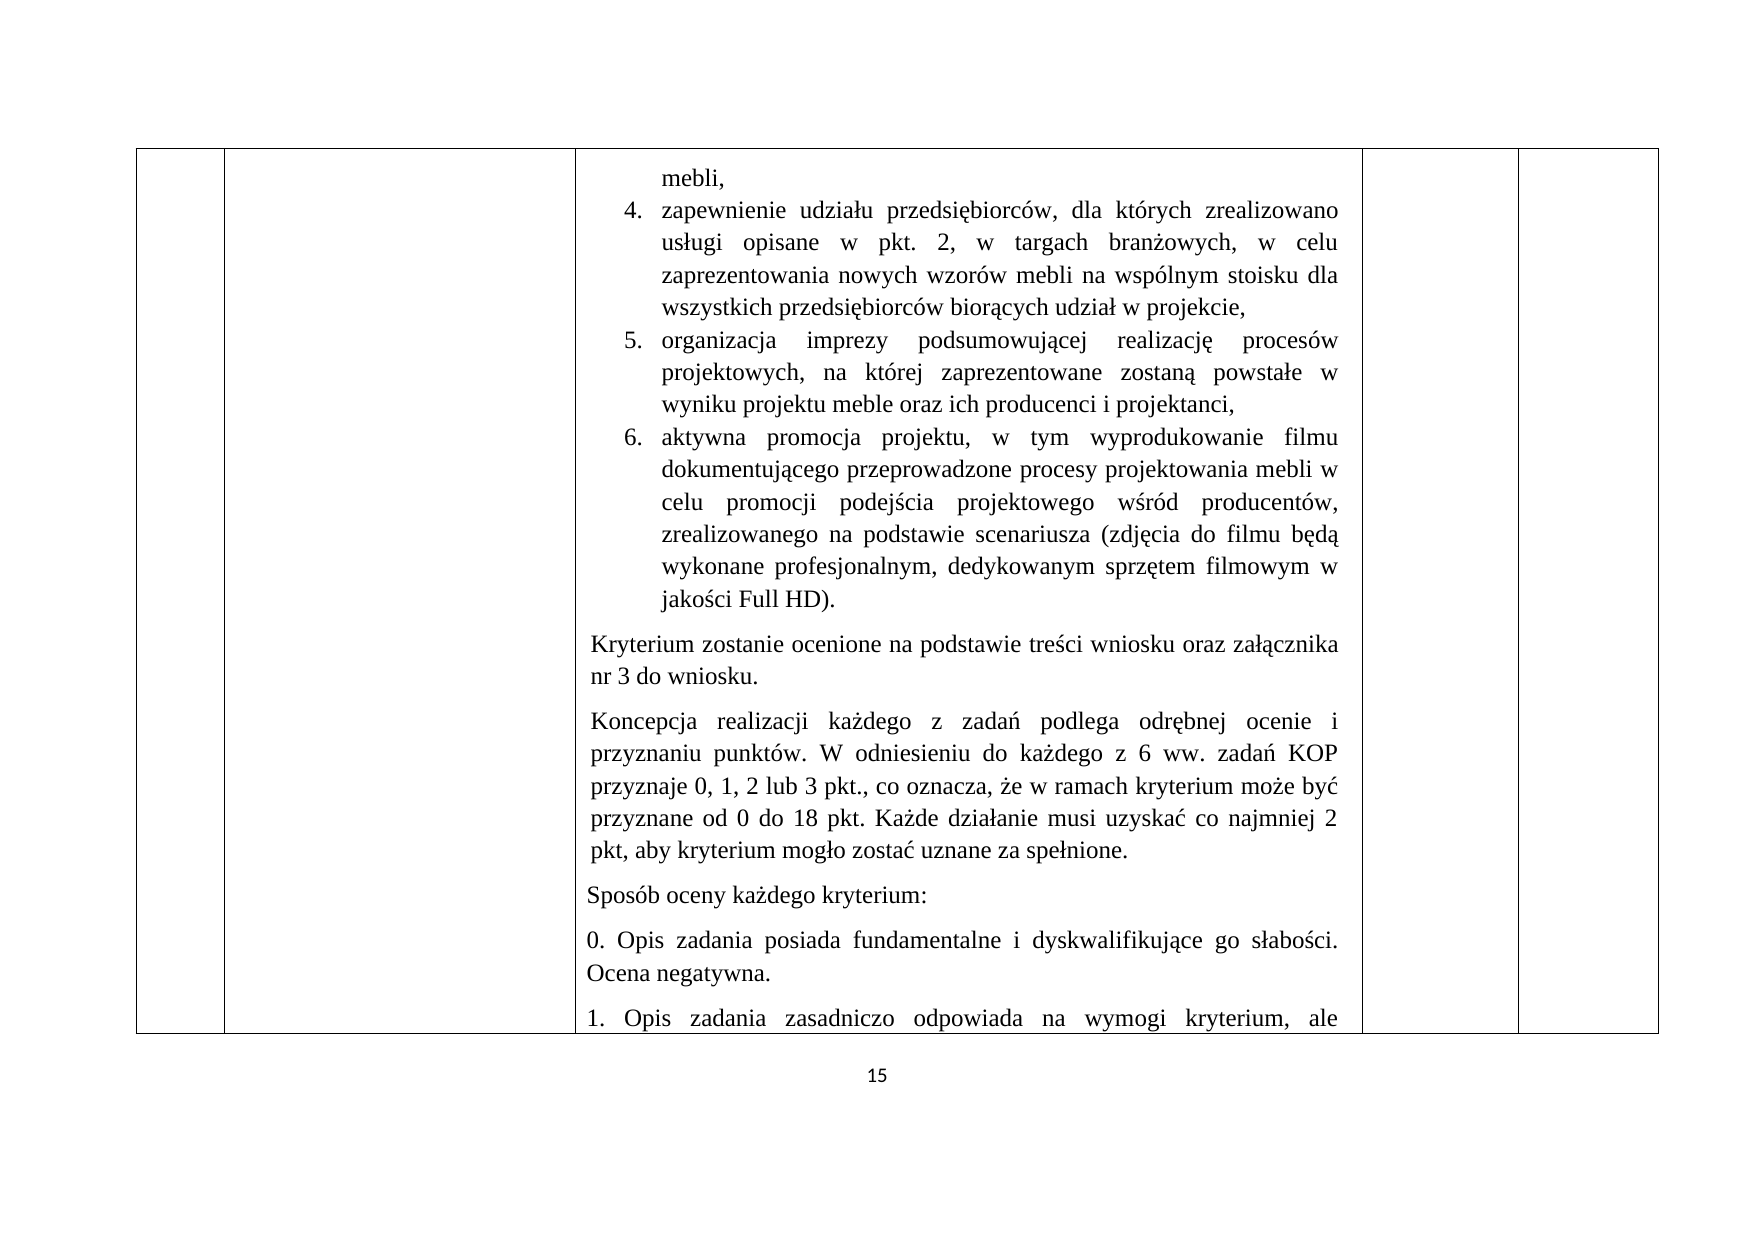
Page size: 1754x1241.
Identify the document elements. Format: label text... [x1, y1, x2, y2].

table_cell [1519, 149, 1658, 1032]
table_cell 5 [137, 149, 224, 1032]
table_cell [576, 149, 1362, 1032]
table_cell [225, 149, 575, 1032]
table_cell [1363, 149, 1518, 1032]
